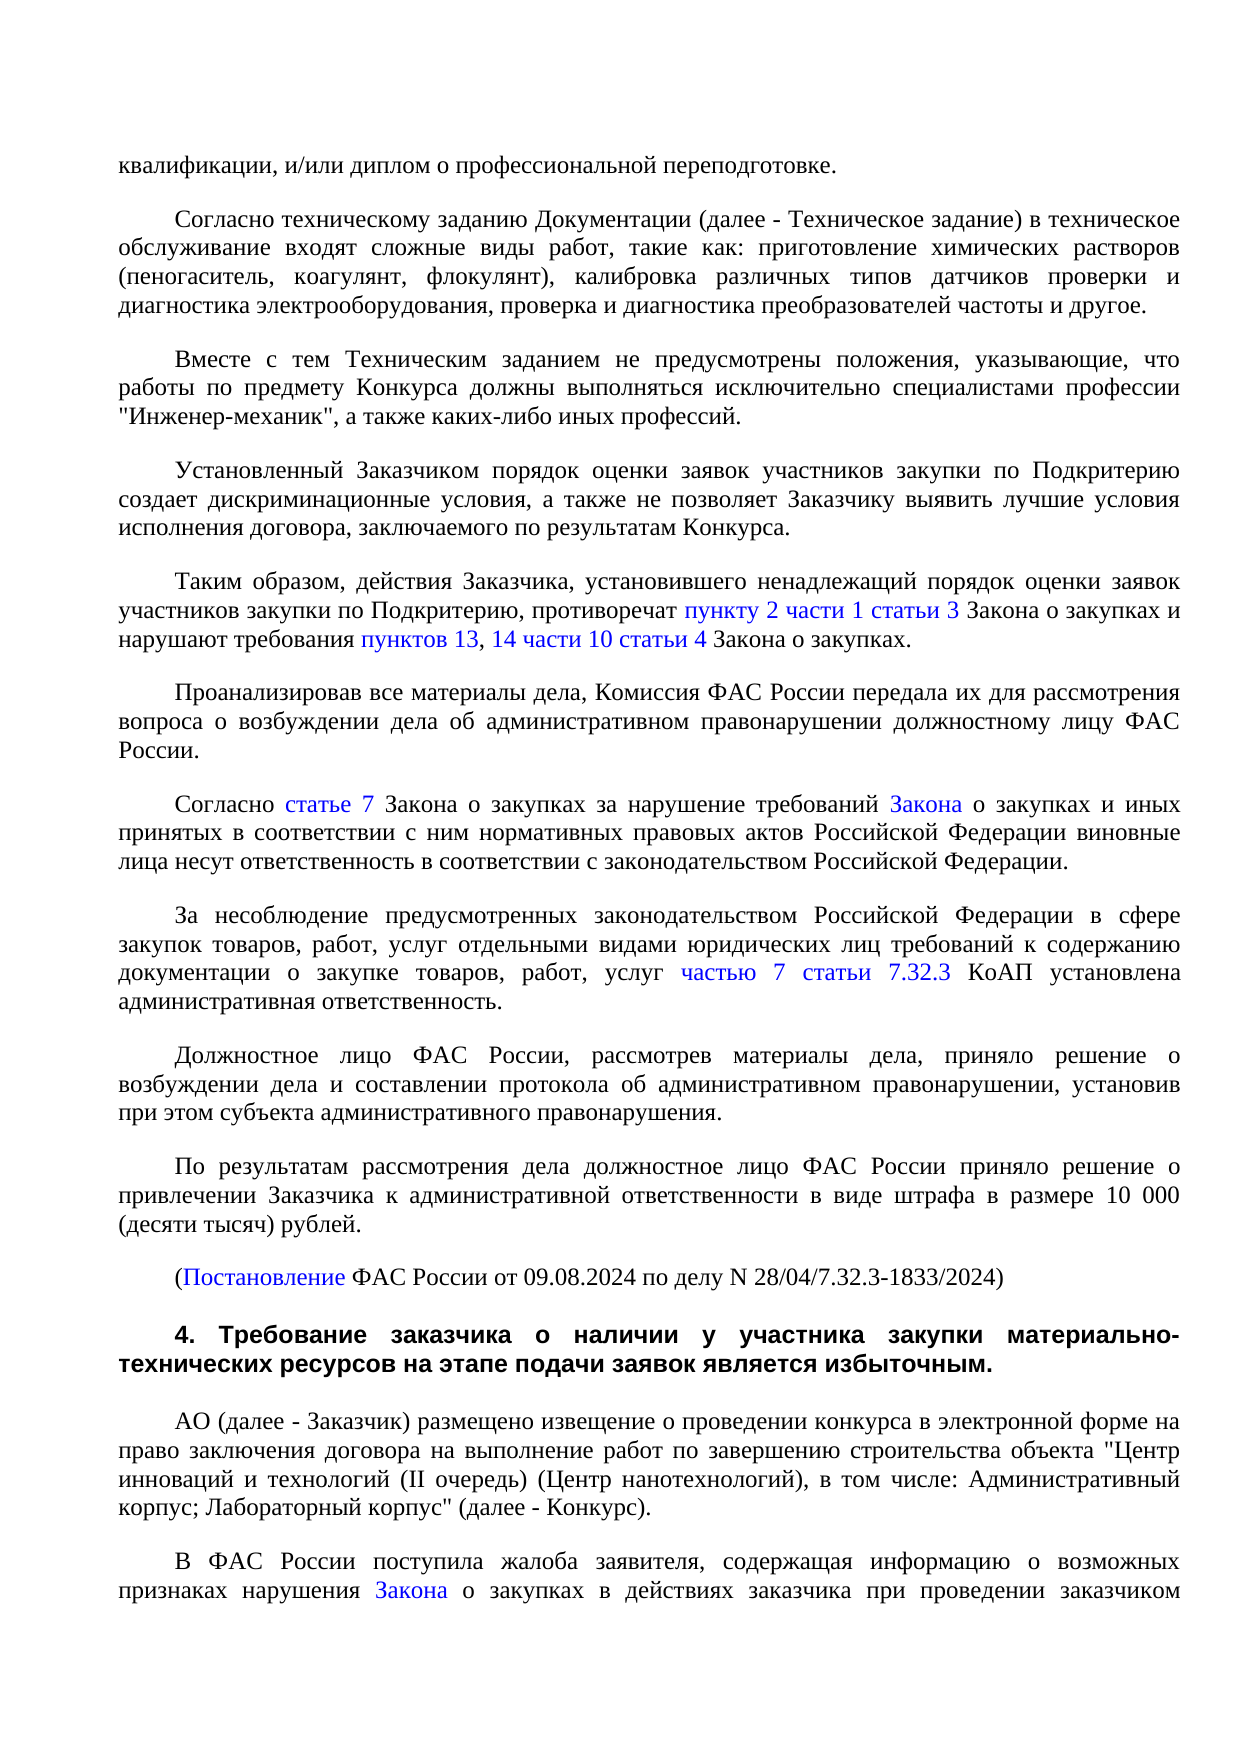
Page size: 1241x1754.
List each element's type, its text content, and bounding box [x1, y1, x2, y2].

text АО (далее - Заказчик) размещено извещение о проведении конкурса в электронной форме на право заключения договора на выполнение работ по завершению строительства объекта "Центр инноваций и технологий (II очередь) (Центр нанотехнологий), в том числе: Административный корпус; Лабораторный корпус" (далее - Конкурс). [118, 1406, 1181, 1521]
text Согласно статье 7 Закона о закупках за нарушение требований Закона о закупках и иных принятых в соответствии с ним нормативных правовых актов Российской Федерации виновные лица несут ответственность в соответствии с законодательством Российской Федерации. [118, 789, 1181, 875]
text Таким образом, действия Заказчика, установившего ненадлежащий порядок оценки заявок участников закупки по Подкритерию, противоречат пункту 2 части 1 статьи 3 Закона о закупках и нарушают требования пунктов 13, 14 части 10 статьи 4 Закона о закупках. [118, 566, 1181, 652]
text По результатам рассмотрения дела должностное лицо ФАС России приняло решение о привлечении Заказчика к административной ответственности в виде штрафа в размере 10 000 (десяти тысяч) рублей. [118, 1151, 1181, 1237]
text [118, 150, 1181, 179]
text (Постановление ФАС России от 09.08.2024 по делу N 28/04/7.32.3-1833/2024) [118, 1262, 1181, 1291]
text За несоблюдение предусмотренных законодательством Российской Федерации в сфере закупок товаров, работ, услуг отдельными видами юридических лиц требований к содержанию документации о закупке товаров, работ, услуг частью 7 статьи 7.32.3 КоАП установлена административная ответственность. [118, 900, 1181, 1015]
text Согласно техническому заданию Документации (далее - Техническое задание) в техническое обслуживание входят сложные виды работ, такие как: приготовление химических растворов (пеногаситель, коагулянт, флокулянт), калибровка различных типов датчиков проверки и диагностика электрооборудования, проверка и диагностика преобразователей частоты и другое. [118, 204, 1181, 319]
title 4. Требование заказчика о наличии у участника закупки материально-технических ресурсов на этапе подачи заявок является избыточным. [118, 1320, 1181, 1377]
text Вместе с тем Техническим заданием не предусмотрены положения, указывающие, что работы по предмету Конкурса должны выполняться исключительно специалистами профессии "Инженер-механик", а также каких-либо иных профессий. [118, 344, 1181, 430]
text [118, 1546, 1181, 1604]
text Должностное лицо ФАС России, рассмотрев материалы дела, приняло решение о возбуждении дела и составлении протокола об административном правонарушении, установив при этом субъекта административного правонарушения. [118, 1040, 1181, 1126]
text Проанализировав все материалы дела, Комиссия ФАС России передала их для рассмотрения вопроса о возбуждении дела об административном правонарушении должностному лицу ФАС России. [118, 677, 1181, 764]
text Установленный Заказчиком порядок оценки заявок участников закупки по Подкритерию создает дискриминационные условия, а также не позволяет Заказчику выявить лучшие условия исполнения договора, заключаемого по результатам Конкурса. [118, 455, 1181, 541]
